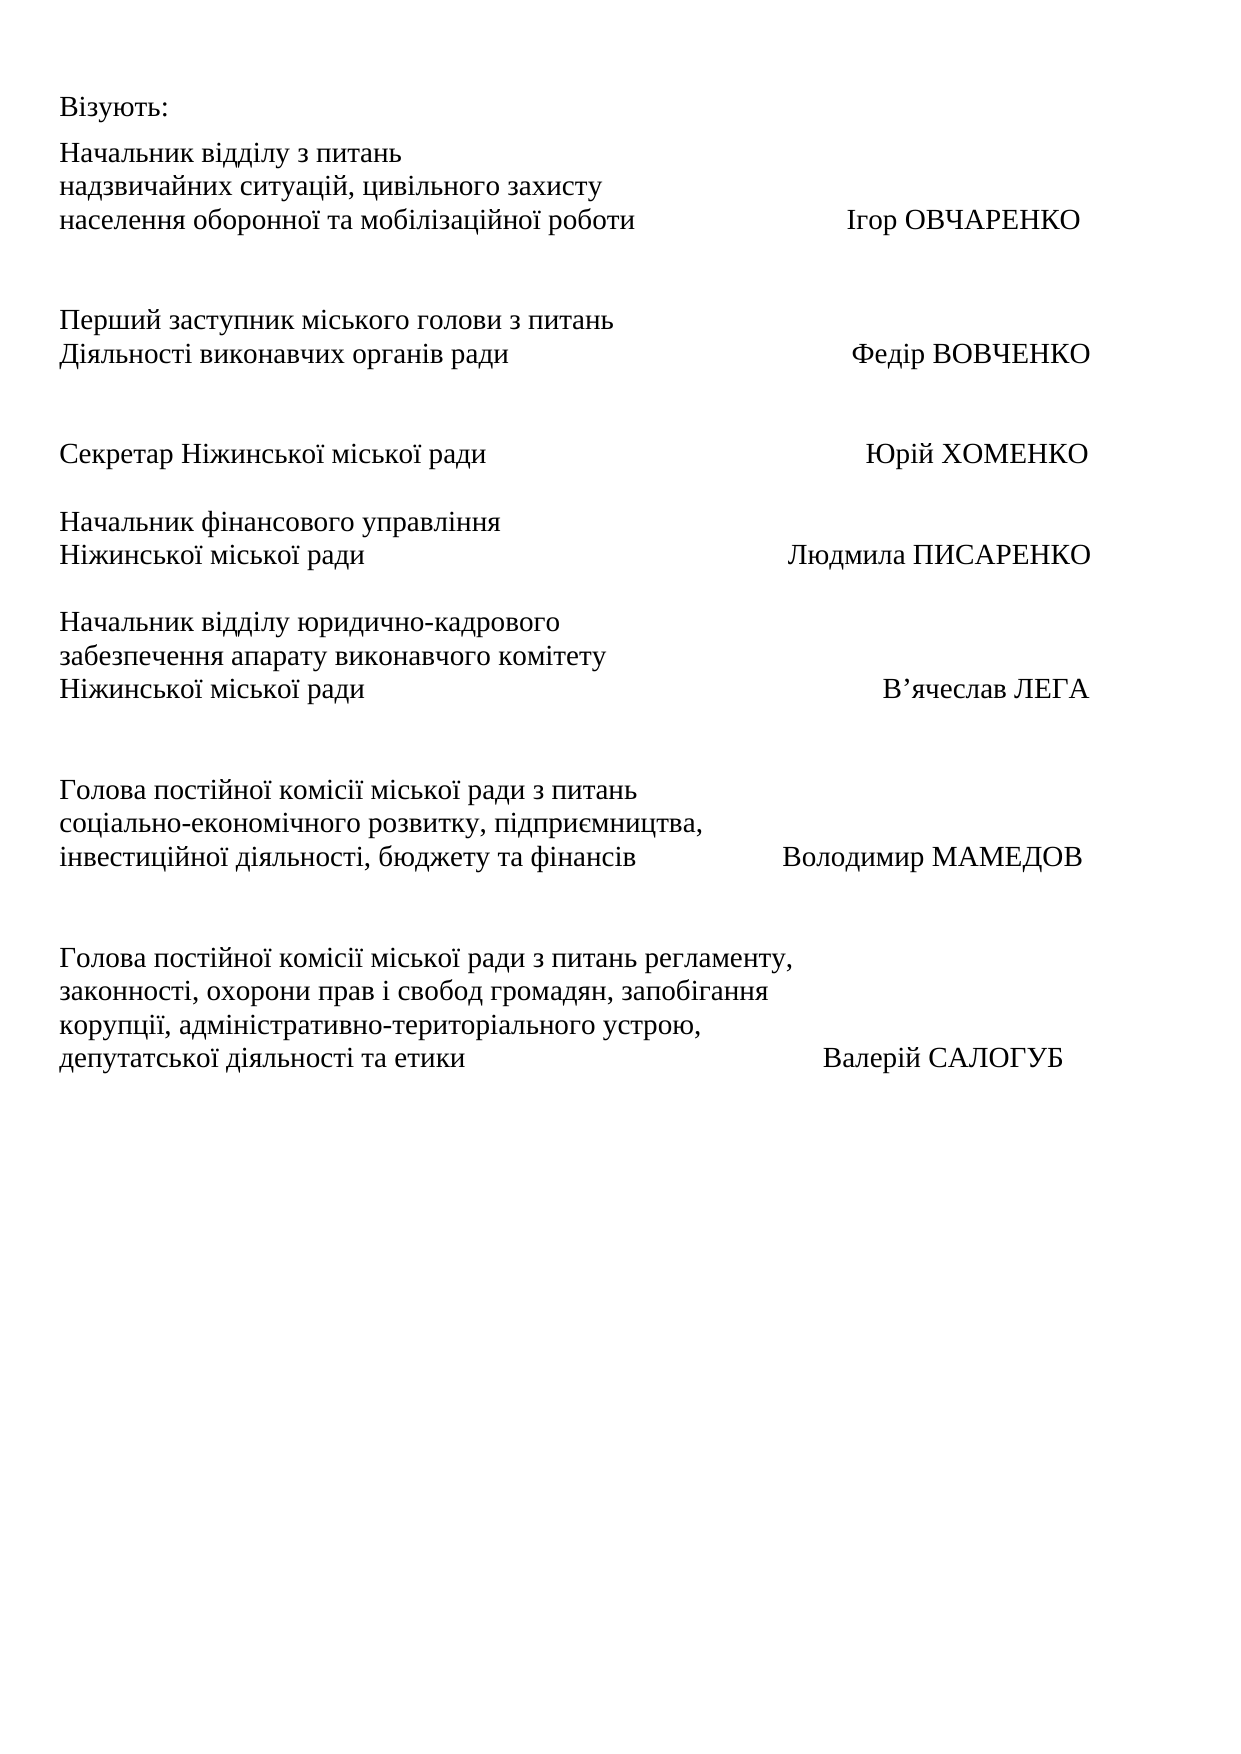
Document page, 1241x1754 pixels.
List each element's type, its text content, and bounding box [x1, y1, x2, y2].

text населення оборонної та мобілізаційної роботи Ігор ОВЧАРЕНКО [59, 202, 1092, 235]
text Начальник відділу юридично-кадрового [59, 604, 1092, 638]
text Візують: [59, 89, 1092, 122]
text корупції, адміністративно-територіального устрою, [59, 1007, 1092, 1040]
text забезпечення апарату виконавчого комітету [59, 638, 1092, 671]
text законності, охорони прав і свобод громадян, запобігання [59, 973, 1092, 1007]
text Перший заступник міського голови з питань [59, 302, 1092, 336]
text інвестиційної діяльності, бюджету та фінансів Володимир МАМЕДОВ [59, 839, 1092, 873]
text Секретар Ніжинської міської ради Юрій ХОМЕНКО [59, 437, 1092, 470]
text Голова постійної комісії міської ради з питань регламенту, [59, 940, 1092, 973]
text Діяльності виконавчих органів ради Федір ВОВЧЕНКО [59, 336, 1092, 369]
text Голова постійної комісії міської ради з питань [59, 772, 1092, 806]
text соціально-економічного розвитку, підприємництва, [59, 806, 1092, 839]
text Начальник відділу з питань [59, 135, 1092, 168]
text надзвичайних ситуацій, цивільного захисту [59, 168, 1092, 202]
text депутатської діяльності та етики Валерій САЛОГУБ [59, 1040, 1092, 1074]
text Начальник фінансового управління [59, 504, 1092, 537]
text Ніжинської міської ради Людмила ПИСАРЕНКО [59, 537, 1092, 571]
text Ніжинської міської ради В’ячеслав ЛЕГА [59, 671, 1092, 705]
